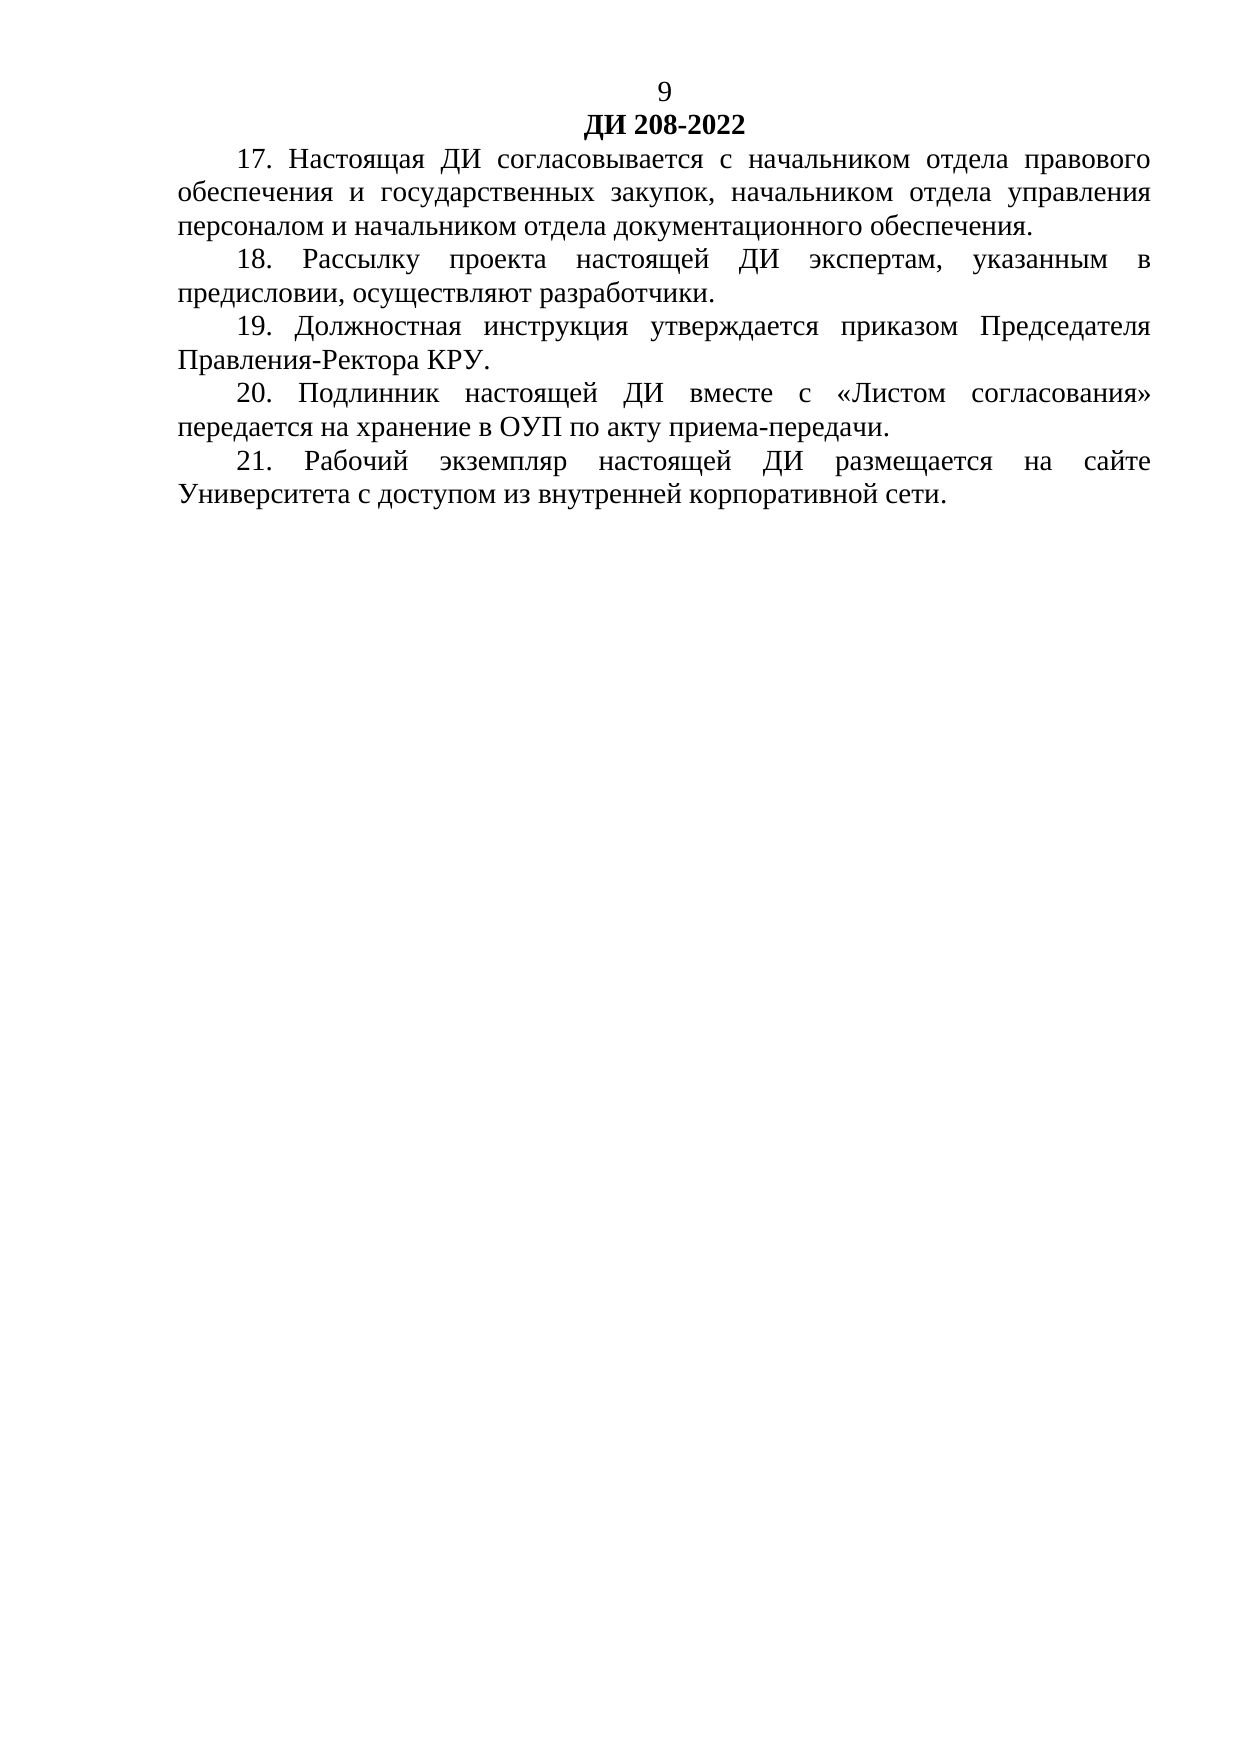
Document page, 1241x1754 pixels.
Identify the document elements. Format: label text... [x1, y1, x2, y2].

text 17. Настоящая ДИ согласовывается с начальником отдела правового обеспечения и государственных закупок, начальником отдела управления персоналом и начальником отдела документационного обеспечения. [177, 141, 1152, 241]
text 19. Должностная инструкция утверждается приказом Председателя Правления-Ректора КРУ. [177, 308, 1152, 376]
text 21. Рабочий экземпляр настоящей ДИ размещается на сайте Университета с доступом из внутренней корпоративной сети. [177, 443, 1152, 510]
text 20. Подлинник настоящей ДИ вместе с «Листом согласования» передается на хранение в ОУП по акту приема-передачи. [177, 376, 1152, 443]
text 18. Рассылку проекта настоящей ДИ экспертам, указанным в предисловии, осуществляют разработчики. [177, 241, 1152, 308]
